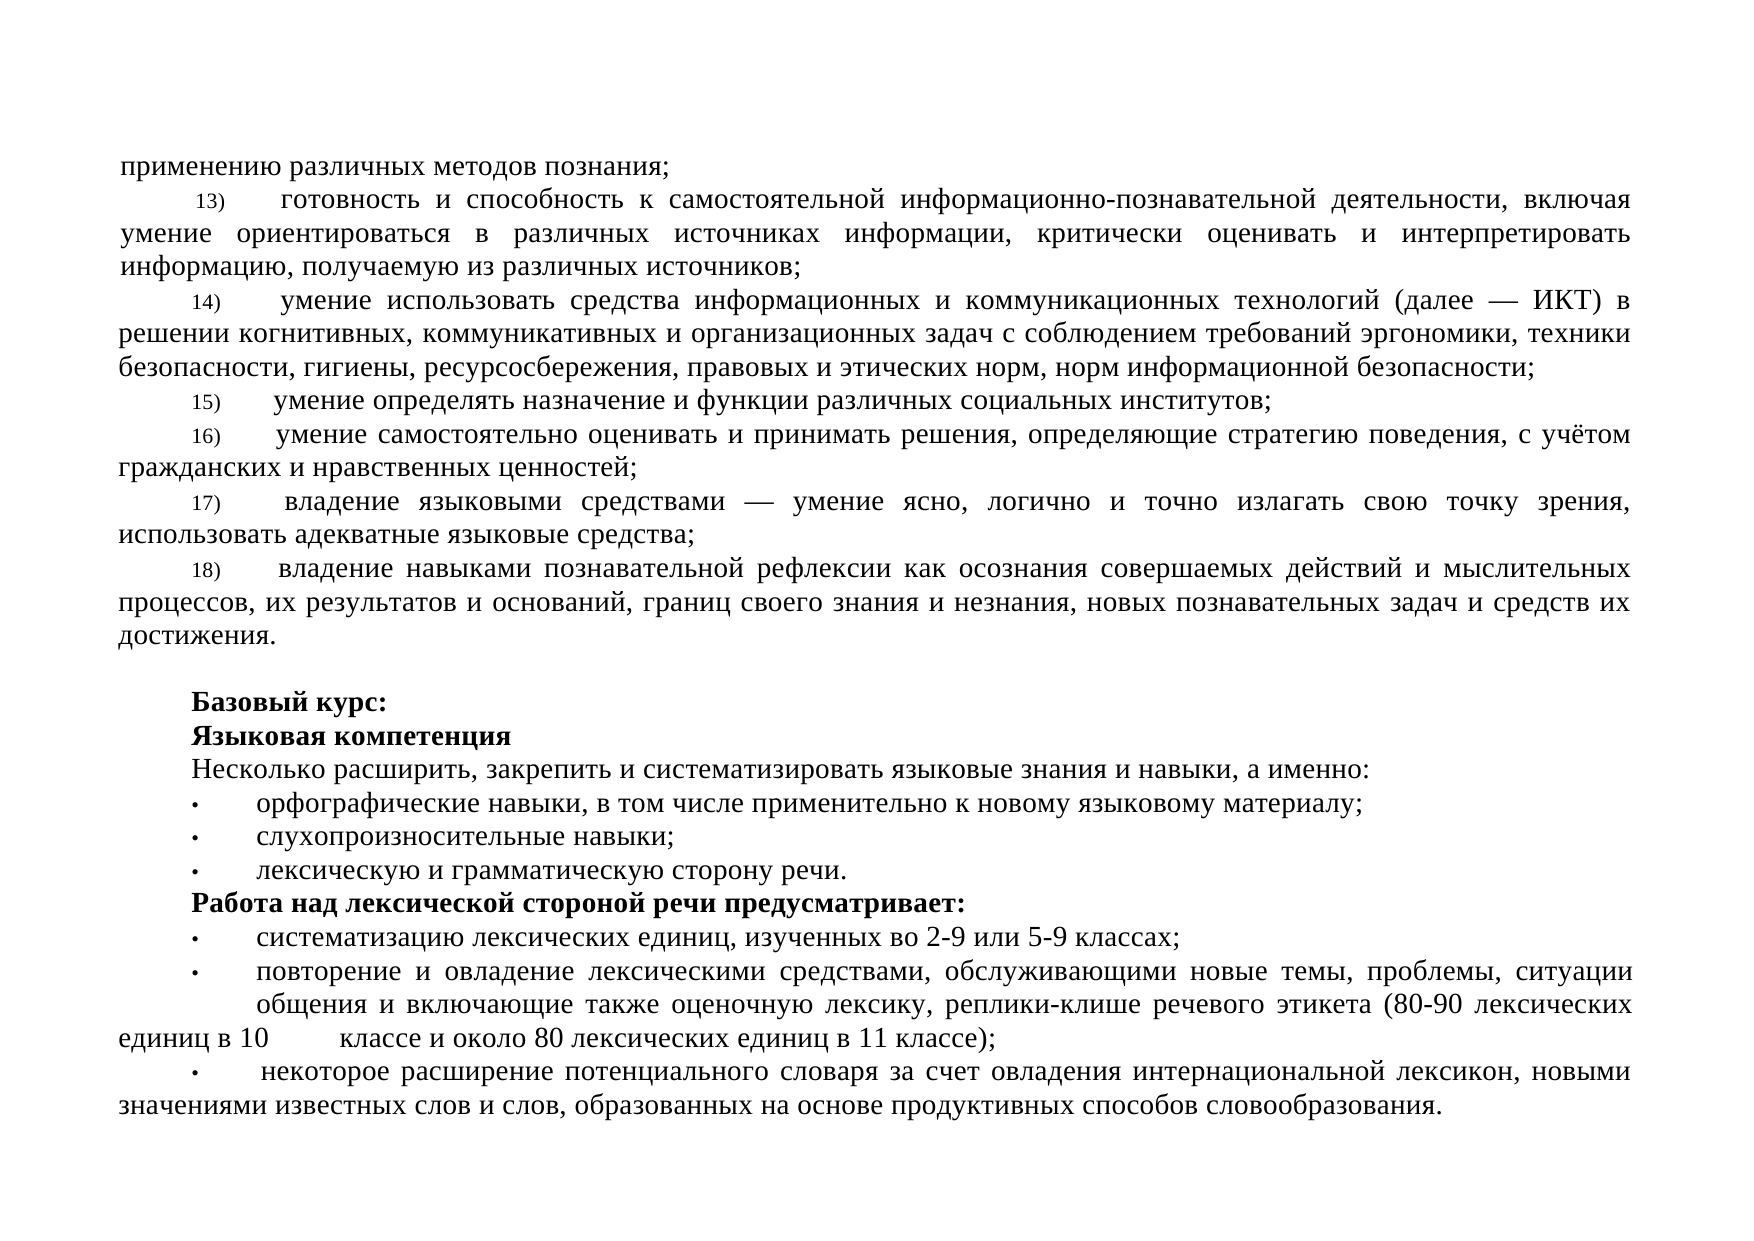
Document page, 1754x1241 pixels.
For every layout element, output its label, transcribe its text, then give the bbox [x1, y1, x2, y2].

list лексическую и грамматическую сторону речи. [118, 852, 1636, 886]
text Языковая компетенция [118, 718, 1636, 751]
list повторение и овладение лексическими средствами, обслуживающими новые темы, проблемы, ситуации общения и включающие также оценочную лексику, реплики-клише речевого этикета (80-90 лексических единиц в 10 классе и около 80 лексических единиц в 11 классе); [118, 953, 1636, 1053]
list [120, 148, 1634, 181]
text Работа над лексической стороной речи предусматривает: [118, 886, 1636, 919]
list умение определять назначение и функции различных социальных институтов; [118, 382, 1636, 416]
list готовность и способность к самостоятельной информационно-познавательной деятельности, включая умение ориентироваться в различных источниках информации, критически оценивать и интерпретировать информацию, получаемую из различных источников; [120, 181, 1634, 282]
list владение языковыми средствами — умение ясно, логично и точно излагать свою точку зрения, использовать адекватные языковые средства; [118, 483, 1634, 550]
list некоторое расширение потенциального словаря за счет овладения интернациональной лексикон, новыми значениями известных слов и слов, образованных на основе продуктивных способов словообразования. [118, 1053, 1634, 1120]
list систематизацию лексических единиц, изученных во 2-9 или 5-9 классах; [118, 919, 1636, 953]
list умение использовать средства информационных и коммуникационных технологий (далее — ИКТ) в решении когнитивных, коммуникативных и организационных задач с соблюдением требований эргономики, техники безопасности, гигиены, ресурсосбережения, правовых и этических норм, норм информационной безопасности; [118, 282, 1634, 382]
list орфографические навыки, в том числе применительно к новому языковому материалу; [118, 785, 1636, 818]
text Несколько расширить, закрепить и систематизировать языковые знания и навыки, а именно: [118, 751, 1636, 785]
list умение самостоятельно оценивать и принимать решения, определяющие стратегию поведения, с учётом гражданских и нравственных ценностей; [118, 416, 1634, 483]
text Базовый курс: [118, 684, 1636, 718]
list владение навыками познавательной рефлексии как осознания совершаемых действий и мыслительных процессов, их результатов и оснований, границ своего знания и незнания, новых познавательных задач и средств их достижения. [118, 550, 1634, 651]
list слухопроизносительные навыки; [118, 818, 1636, 852]
